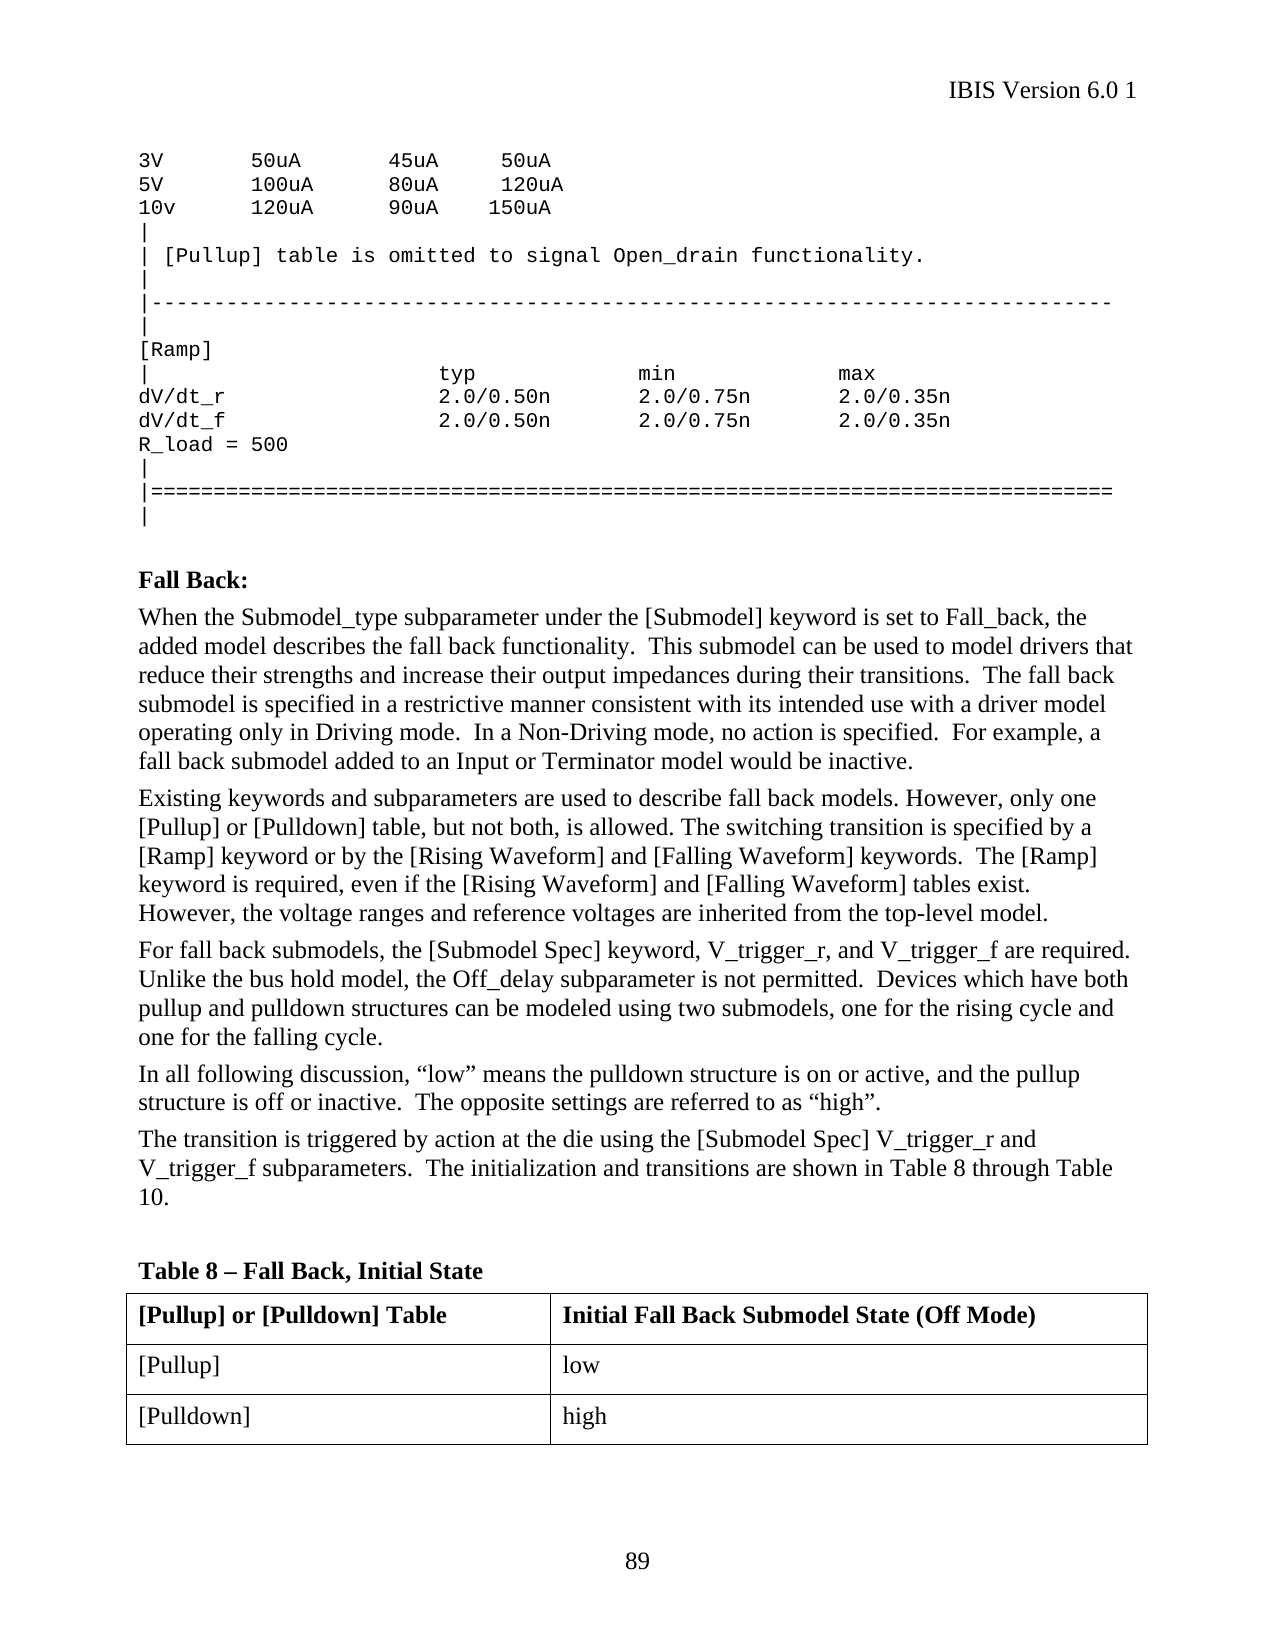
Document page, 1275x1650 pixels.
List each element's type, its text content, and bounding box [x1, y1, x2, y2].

text |============================================================================= [138, 481, 1137, 505]
text dV/dt_f 2.0/0.50n 2.0/0.75n 2.0/0.35n [138, 410, 1137, 434]
text In all following discussion, “low” means the pulldown structure is on or active, and the pullup structure is off or inactive. The opposite settings are referred to as “high”. [138, 1059, 1137, 1116]
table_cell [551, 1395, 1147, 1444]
text | [138, 316, 1137, 339]
text | [Pullup] table is omitted to signal Open_drain functionality. [138, 244, 1137, 268]
text R_load = 500 [138, 434, 1137, 457]
text The transition is triggered by action at the die using the [Submodel Spec] V_trigger_r and V_trigger_f subparameters. The initialization and transitions are shown in Table 7 through Table 10. [138, 1124, 1137, 1211]
text | [138, 457, 1137, 481]
text For fall back submodels, the [Submodel Spec] keyword, V_trigger_r, and V_trigger_f are required. Unlike the bus hold model, the Off_delay subparameter is not permitted. Devices which have both pullup and pulldown structures can be modeled using two submodels, one for the rising cycle and one for the falling cycle. [138, 935, 1137, 1050]
text 5V 100uA 80uA 120uA [138, 174, 1137, 197]
subtitle Fall Back: [138, 565, 1137, 594]
text Existing keywords and subparameters are used to describe fall back models. However, only one [Pullup] or [Pulldown] table, but not both, is allowed. The switching transition is specified by a [Ramp] keyword or by the [Rising Waveform] and [Falling Waveform] keywords. The [Ramp] keyword is required, even if the [Rising Waveform] and [Falling Waveform] tables exist. However, the voltage ranges and reference voltages are inherited from the top-level model. [138, 783, 1137, 927]
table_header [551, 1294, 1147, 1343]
text dV/dt_r 2.0/0.50n 2.0/0.75n 2.0/0.35n [138, 386, 1137, 410]
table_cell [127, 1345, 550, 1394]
text 3V 50uA 45uA 50uA [138, 150, 1137, 174]
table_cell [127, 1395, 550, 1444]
text [Ramp] [138, 339, 1137, 363]
text | [138, 505, 1137, 528]
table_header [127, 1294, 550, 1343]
text When the Submodel_type subparameter under the [Submodel] keyword is set to Fall_back, the added model describes the fall back functionality. This submodel can be used to model drivers that reduce their strengths and increase their output impedances during their transitions. The fall back submodel is specified in a restrictive manner consistent with its intended use with a driver model operating only in Driving mode. In a Non-Driving mode, no action is specified. For example, a fall back submodel added to an Input or Terminator model would be inactive. [138, 602, 1137, 775]
text | [138, 221, 1137, 244]
text | typ min max [138, 363, 1137, 386]
text 10v 120uA 90uA 150uA [138, 197, 1137, 221]
text | [138, 268, 1137, 292]
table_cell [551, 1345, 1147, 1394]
text |----------------------------------------------------------------------------- [138, 292, 1137, 316]
text Table 8 – Fall Back, Initial State [138, 1256, 1137, 1285]
